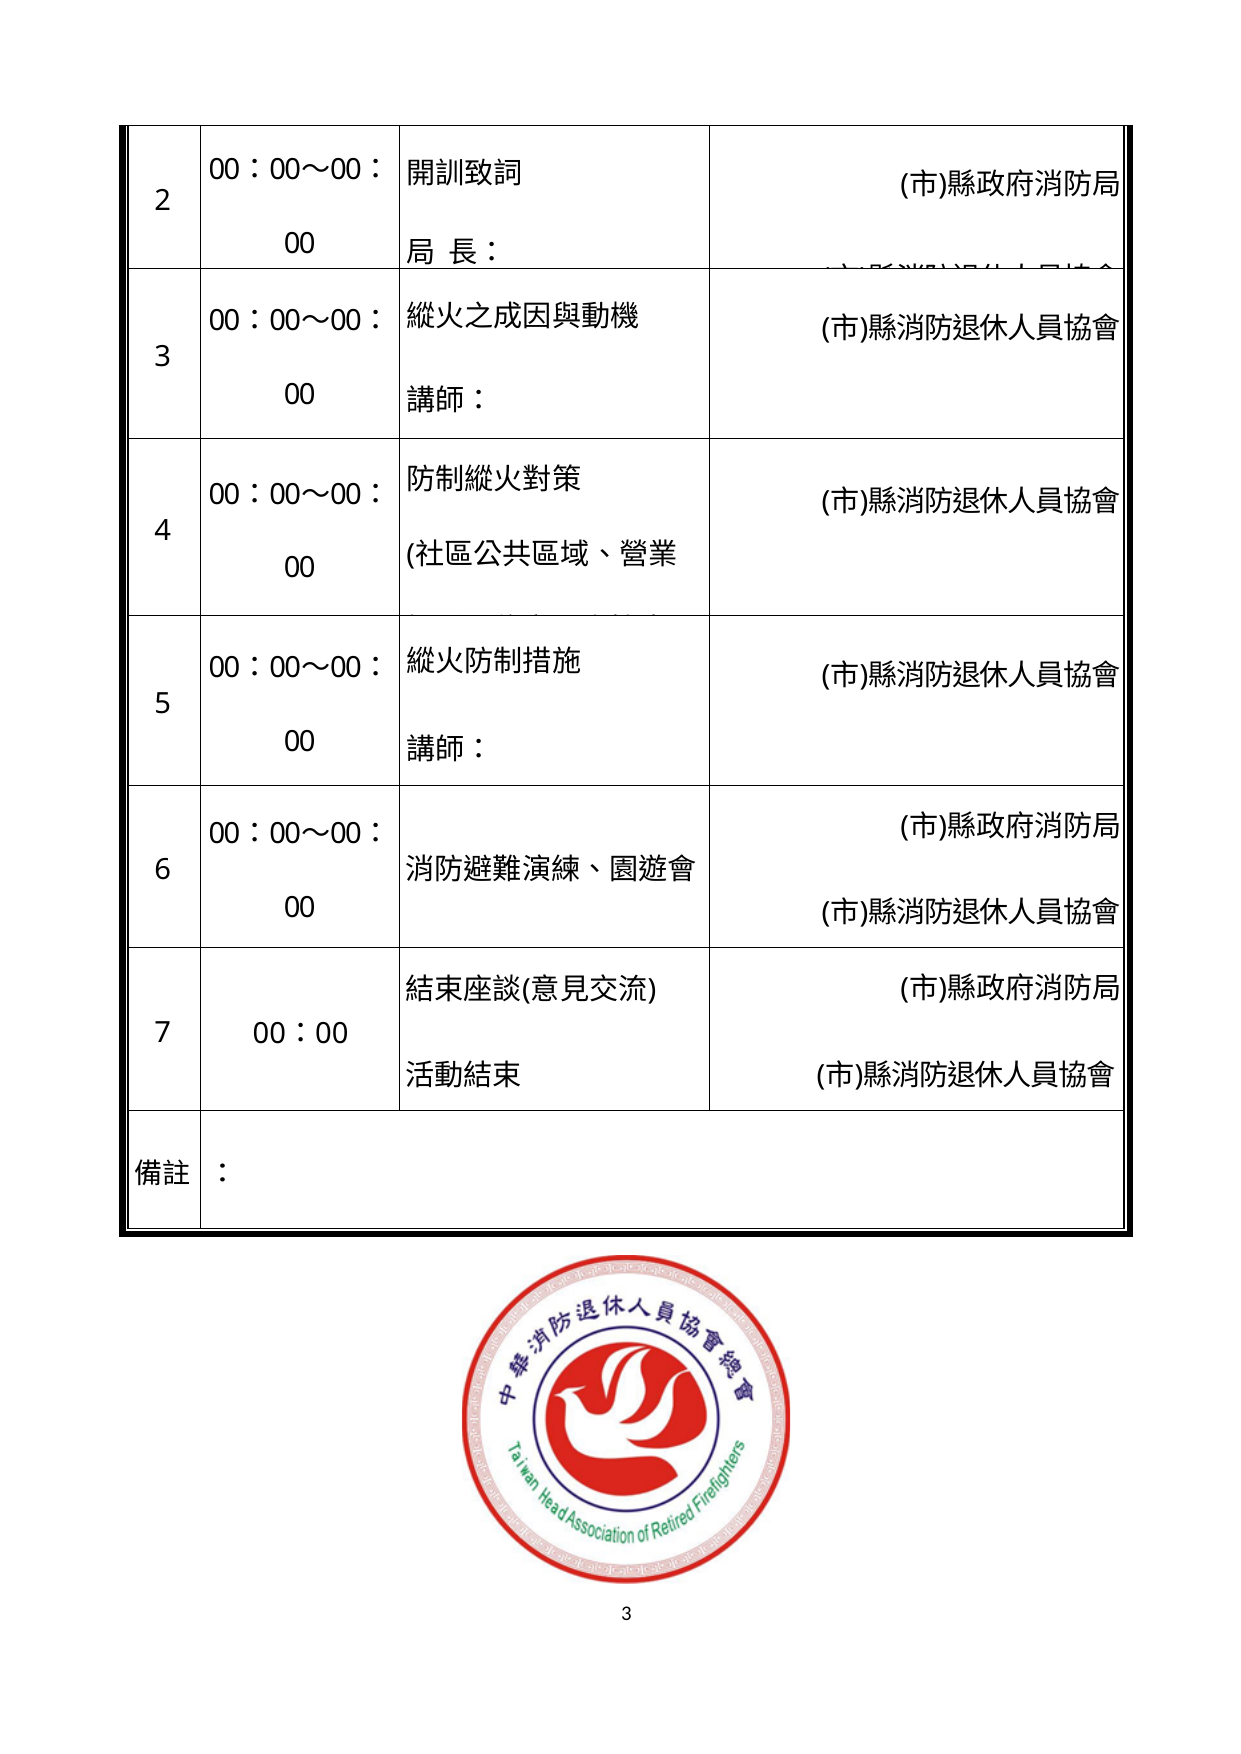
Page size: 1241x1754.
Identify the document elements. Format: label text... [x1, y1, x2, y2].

table_cell 2 [129, 126, 200, 268]
table_cell (市)縣政府消防局 (市)縣消防退休人員協會 [710, 786, 1123, 947]
table_cell 結束座談(意見交流) 活動結束 [400, 948, 709, 1110]
table_cell 00：00 [201, 948, 399, 1110]
table_cell (市)縣消防退休人員協會 [710, 616, 1123, 785]
table_cell 縱火之成因與動機 講師： [400, 269, 709, 438]
table_cell 5 [129, 616, 200, 785]
table_cell ： [201, 1111, 1123, 1227]
table_cell 消防避難演練、園遊會 [400, 786, 709, 947]
table_cell 7 [129, 948, 200, 1110]
table_cell 3 [129, 269, 200, 438]
table_cell 開訓致詞 局 長： 理事長： [400, 126, 709, 268]
table_cell (市)縣消防退休人員協會 [710, 439, 1123, 615]
table_cell (市)縣消防退休人員協會 [710, 269, 1123, 438]
table_cell 4 [129, 439, 200, 615]
table_cell 00：00～00：00 [201, 269, 399, 438]
table_cell 備註 [129, 1111, 200, 1227]
table_cell 00：00～00：00 [201, 126, 399, 268]
table_cell 00：00～00：00 [201, 616, 399, 785]
table_cell 防制縱火對策 (社區公共區域、營業場所、住家、汽機車) 講師： [400, 439, 709, 615]
picture [461, 1255, 791, 1584]
table_cell 縱火防制措施 講師： [400, 616, 709, 785]
table_cell 00：00～00：00 [201, 439, 399, 615]
table_cell 6 [129, 786, 200, 947]
table_cell (市)縣政府消防局 (市)縣消防退休人員協會 [710, 948, 1123, 1110]
table_cell (市)縣政府消防局 (市)縣消防退休人員協會 [710, 126, 1123, 268]
table_cell 00：00～00：00 [201, 786, 399, 947]
